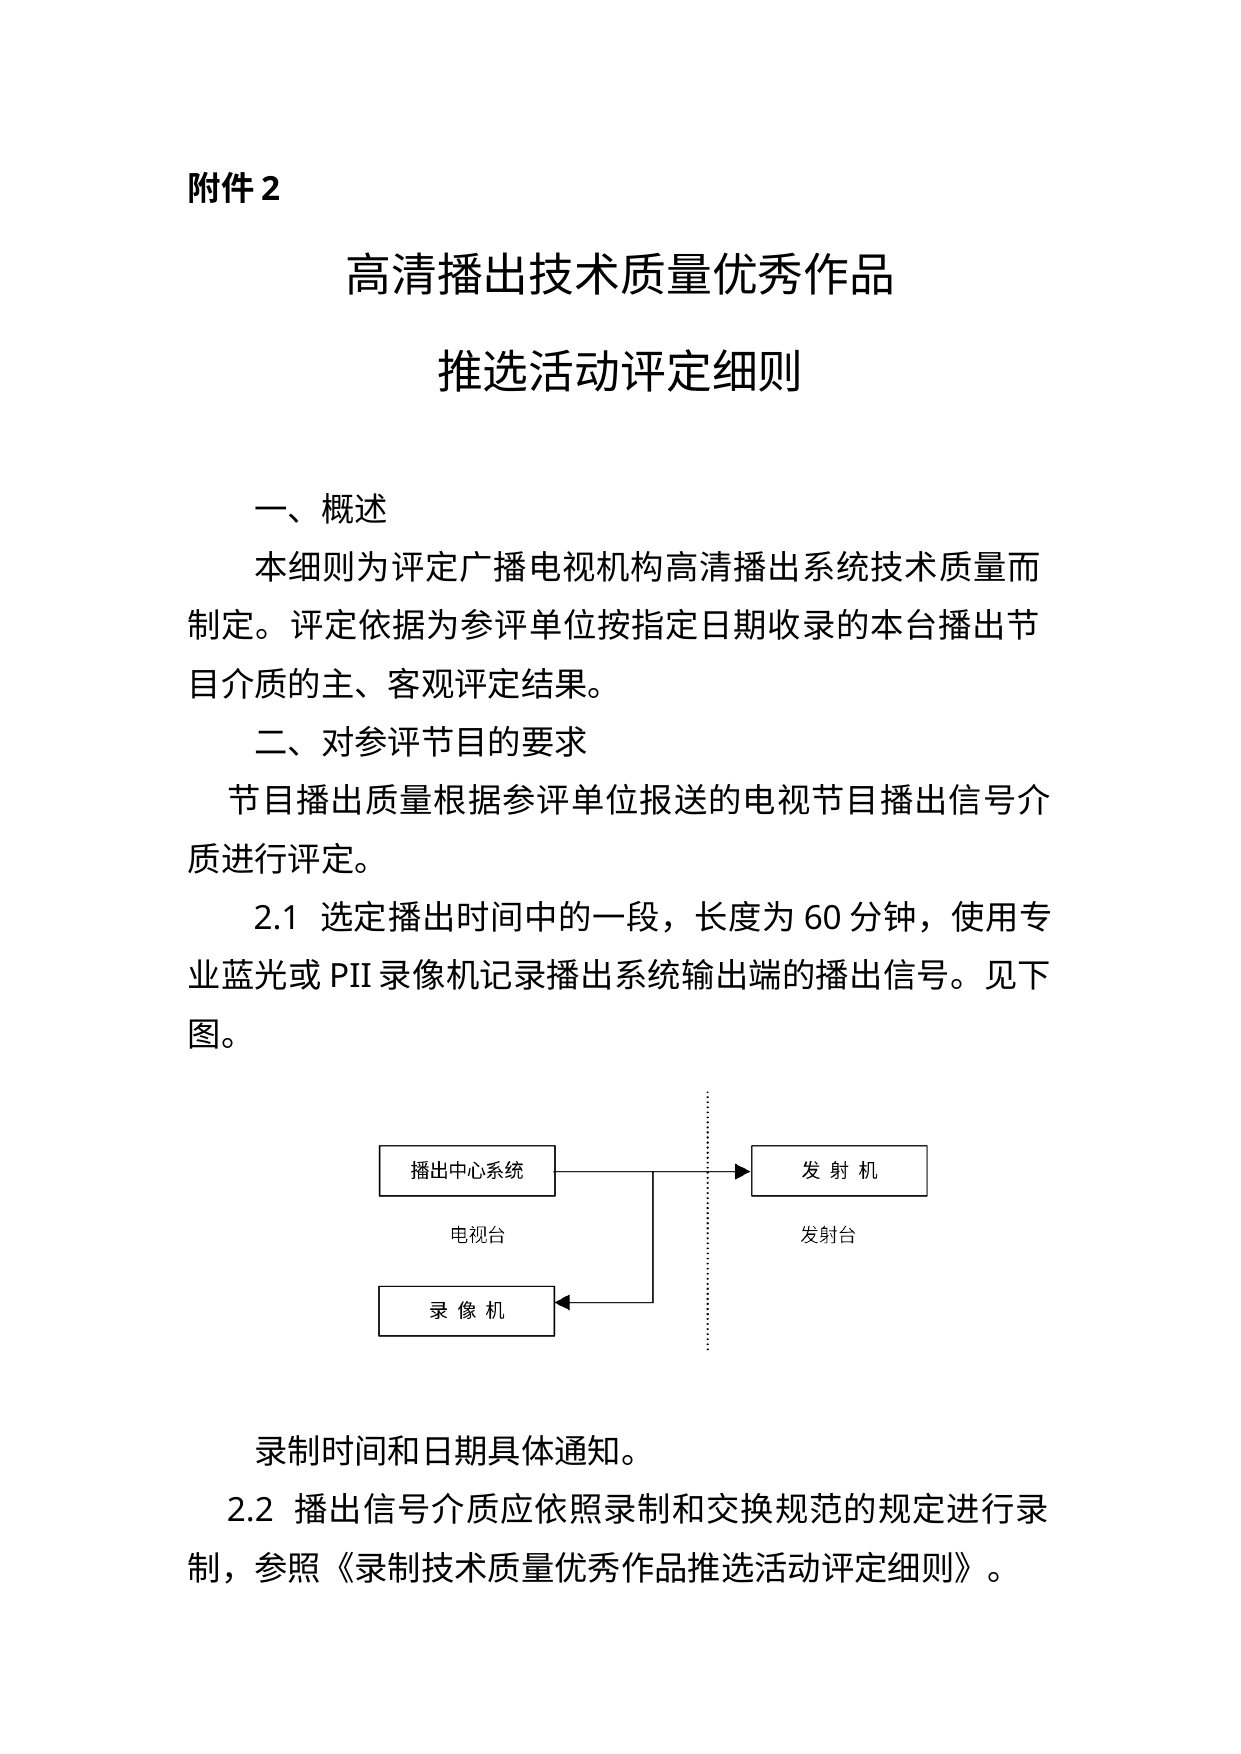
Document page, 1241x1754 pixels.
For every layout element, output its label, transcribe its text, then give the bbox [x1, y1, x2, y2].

text 附件2 [187, 162, 1053, 210]
text 二、对参评节目的要求 [187, 708, 1053, 766]
text 一、概述 [187, 474, 1043, 533]
text 推选活动评定细则 [187, 320, 1053, 417]
text 高清播出技术质量优秀作品 [187, 222, 1053, 320]
text 录制时间和日期具体通知。 [187, 1417, 1062, 1475]
text 2.2 播出信号介质应依照录制和交换规范的规定进行录制，参照《录制技术质量优秀作品推选活动评定细则》。 [187, 1475, 1051, 1592]
text 节目播出质量根据参评单位报送的电视节目播出信号介质进行评定。 [187, 766, 1053, 883]
text 2.1 选定播出时间中的一段，长度为60分钟，使用专业蓝光或PII录像机记录播出系统输出端的播出信号。见下图。 [187, 883, 1053, 1058]
text 本细则为评定广播电视机构高清播出系统技术质量而制定。评定依据为参评单位按指定日期收录的本台播出节目介质的主、客观评定结果。 [187, 533, 1043, 708]
